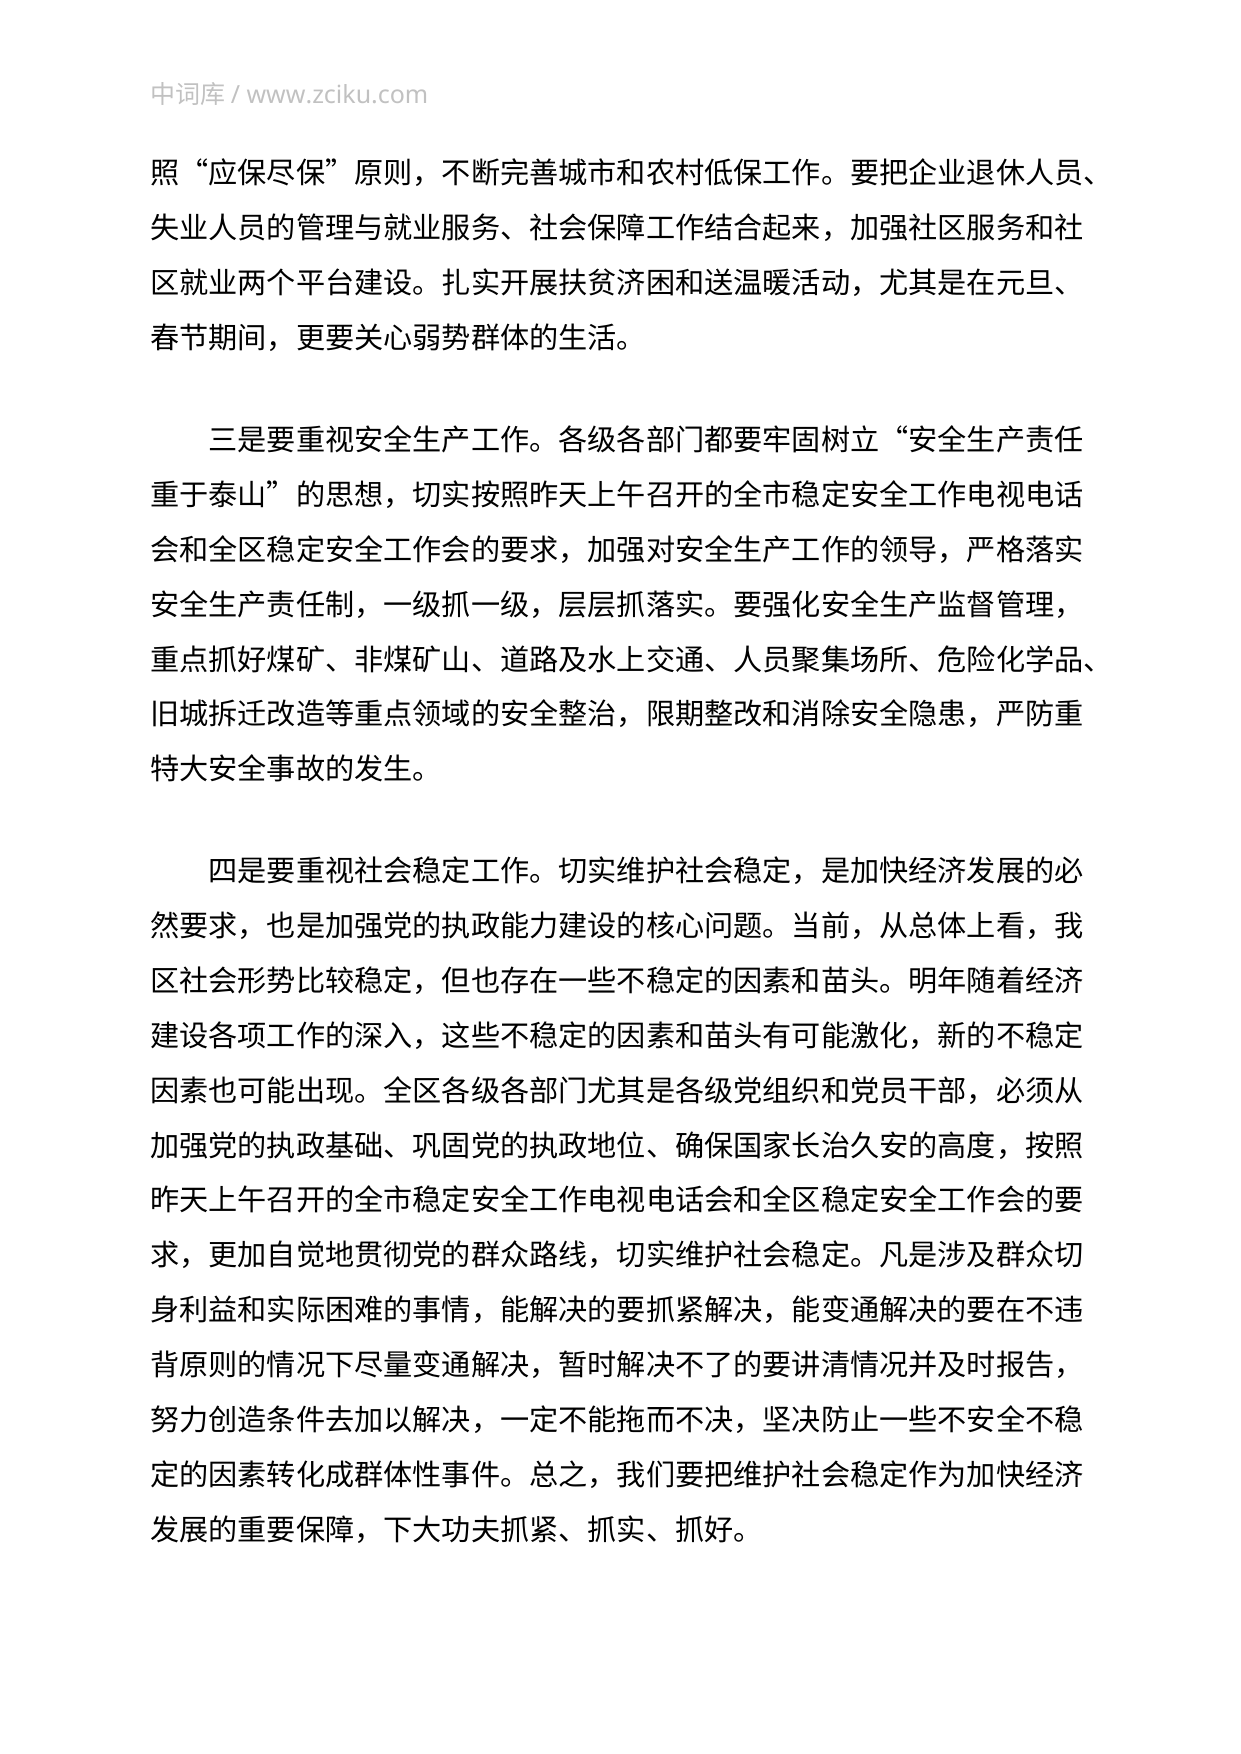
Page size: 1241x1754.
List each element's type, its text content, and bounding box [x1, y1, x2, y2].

text 四是要重视社会稳定工作。切实维护社会稳定，是加快经济发展的必然要求，也是加强党的执政能力建设的核心问题。当前，从总体上看，我区社会形势比较稳定，但也存在一些不稳定的因素和苗头。明年随着经济建设各项工作的深入，这些不稳定的因素和苗头有可能激化，新的不稳定因素也可能出现。全区各级各部门尤其是各级党组织和党员干部，必须从加强党的执政基础、巩固党的执政地位、确保国家长治久安的高度，按照昨天上午召开的全市稳定安全工作电视电话会和全区稳定安全工作会的要求，更加自觉地贯彻党的群众路线，切实维护社会稳定。凡是涉及群众切身利益和实际困难的事情，能解决的要抓紧解决，能变通解决的要在不违背原则的情况下尽量变通解决，暂时解决不了的要讲清情况并及时报告，努力创造条件去加以解决，一定不能拖而不决，坚决防止一些不安全不稳定的因素转化成群体性事件。总之，我们要把维护社会稳定作为加快经济发展的重要保障，下大功夫抓紧、抓实、抓好。 [150, 848, 1090, 1549]
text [150, 150, 1090, 357]
text 三是要重视安全生产工作。各级各部门都要牢固树立“安全生产责任重于泰山”的思想，切实按照昨天上午召开的全市稳定安全工作电视电话会和全区稳定安全工作会的要求，加强对安全生产工作的领导，严格落实安全生产责任制，一级抓一级，层层抓落实。要强化安全生产监督管理，重点抓好煤矿、非煤矿山、道路及水上交通、人员聚集场所、危险化学品、旧城拆迁改造等重点领域的安全整治，限期整改和消除安全隐患，严防重特大安全事故的发生。 [150, 416, 1090, 788]
